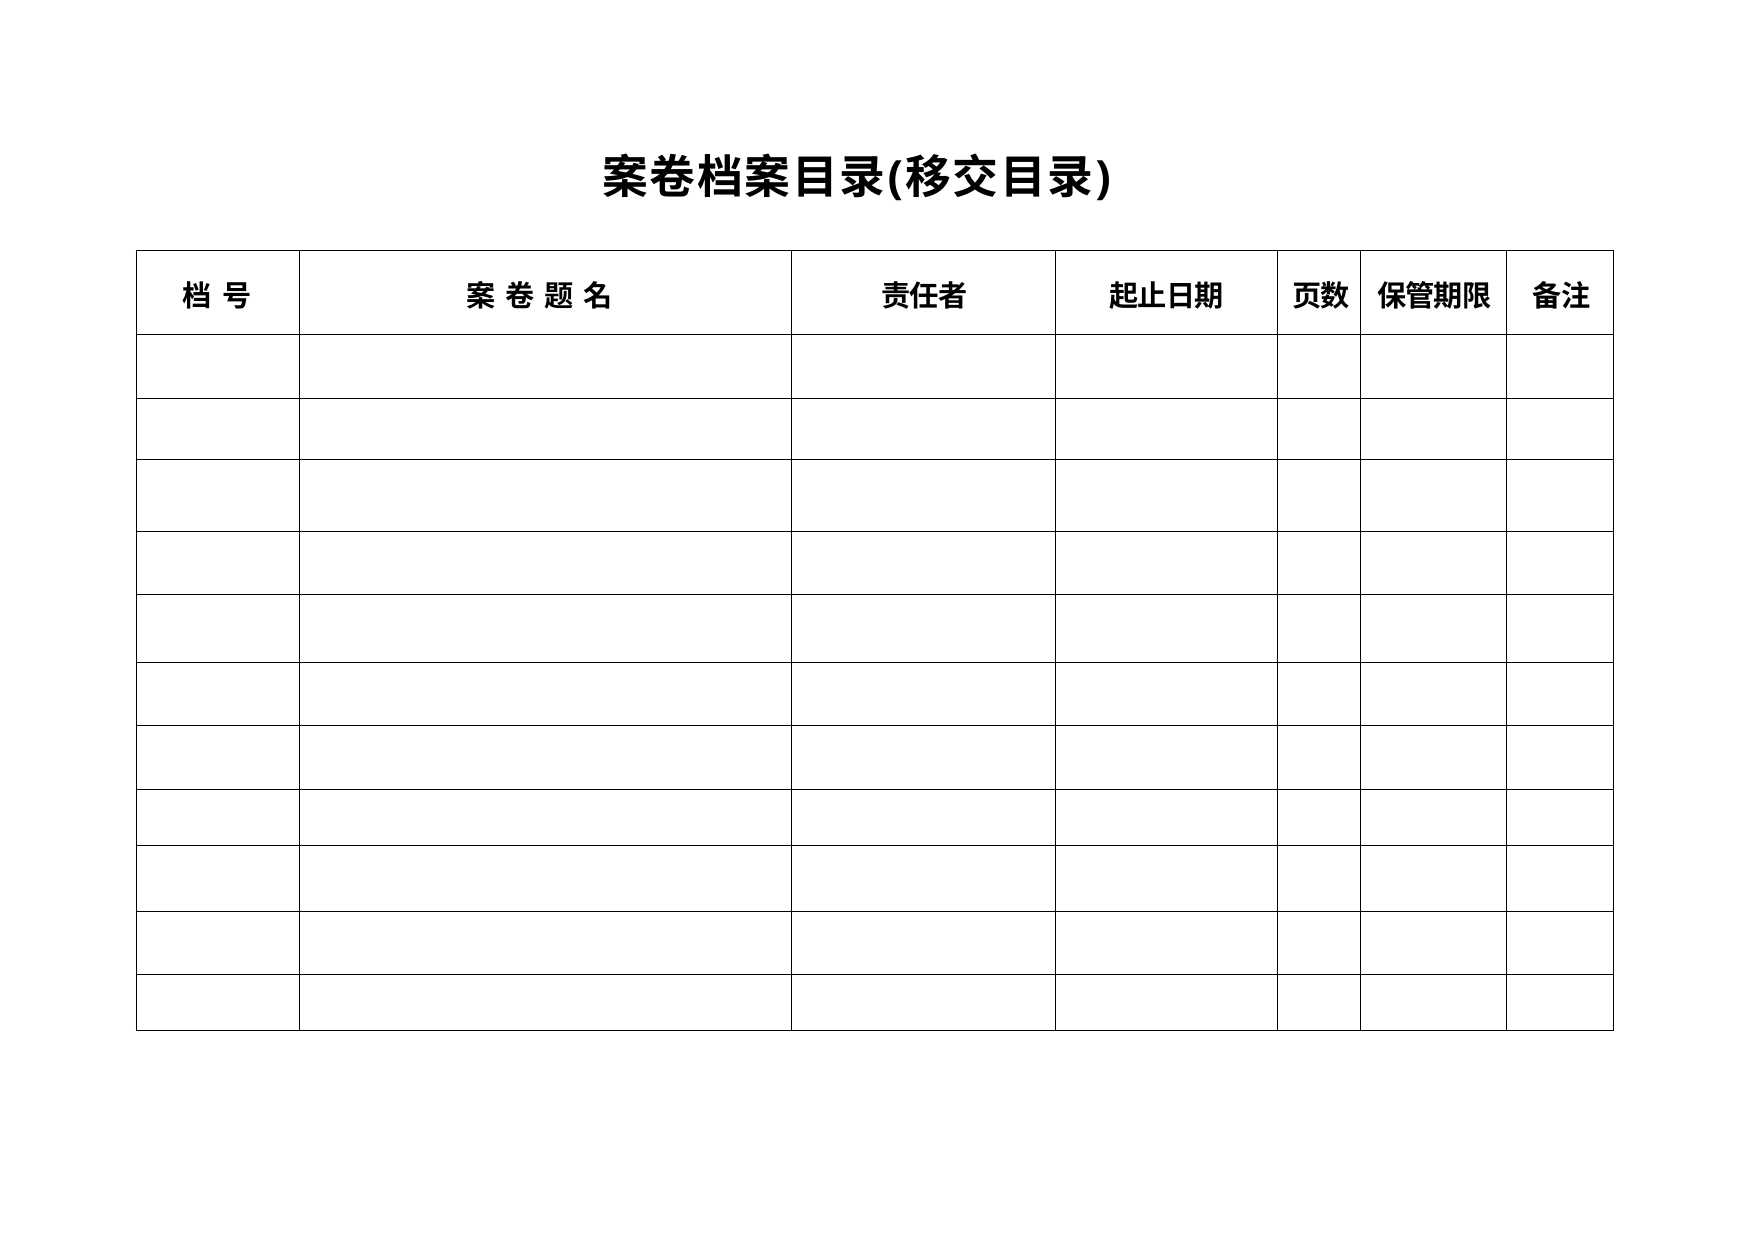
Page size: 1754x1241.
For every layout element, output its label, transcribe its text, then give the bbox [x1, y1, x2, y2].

table_cell [137, 335, 299, 397]
table_cell [300, 460, 791, 531]
table_cell [792, 790, 1055, 845]
table_cell [792, 975, 1055, 1030]
table_cell [1056, 335, 1277, 397]
table_cell [1507, 335, 1613, 397]
table_cell [1361, 912, 1506, 974]
table_cell [1507, 595, 1613, 662]
table_cell [1507, 460, 1613, 531]
table_cell [792, 335, 1055, 397]
table_cell [1278, 726, 1360, 789]
table_cell [1361, 846, 1506, 911]
table_cell [1278, 846, 1360, 911]
table_cell [792, 846, 1055, 911]
table_cell [300, 595, 791, 662]
table_cell [1507, 532, 1613, 594]
table_cell [1507, 975, 1613, 1030]
table_cell [137, 912, 299, 974]
table_cell [1278, 532, 1360, 594]
table_cell [300, 846, 791, 911]
table_cell [1361, 663, 1506, 725]
table_cell [792, 460, 1055, 531]
table_cell [137, 460, 299, 531]
table_cell [1507, 399, 1613, 458]
table_cell [1361, 595, 1506, 662]
table_header 备注 [1507, 251, 1613, 334]
table_cell [300, 726, 791, 789]
table_cell [1056, 912, 1277, 974]
table_cell [1056, 846, 1277, 911]
table_cell [1507, 790, 1613, 845]
table_cell [792, 595, 1055, 662]
table_cell [1361, 399, 1506, 458]
table_cell [1278, 663, 1360, 725]
table_cell [792, 663, 1055, 725]
table_cell [1056, 595, 1277, 662]
table_cell [137, 532, 299, 594]
table_cell [1056, 975, 1277, 1030]
text 案卷档案目录(移交目录) [602, 156, 1614, 202]
table_header 页数 [1278, 251, 1360, 334]
table_cell [1056, 790, 1277, 845]
table_cell [137, 975, 299, 1030]
table_cell [1278, 790, 1360, 845]
table_cell [792, 532, 1055, 594]
table_cell [1056, 726, 1277, 789]
table_cell [1361, 335, 1506, 397]
table_cell [1056, 532, 1277, 594]
table_cell [1278, 399, 1360, 458]
table_cell [300, 912, 791, 974]
table_cell [1507, 912, 1613, 974]
table_header 档 号 [137, 251, 299, 334]
table_cell [1278, 595, 1360, 662]
table_cell [1056, 399, 1277, 458]
table_cell [1361, 790, 1506, 845]
table_cell [137, 726, 299, 789]
table_cell [1361, 975, 1506, 1030]
table_cell [1278, 975, 1360, 1030]
table_cell [1278, 335, 1360, 397]
table_cell [137, 790, 299, 845]
table_header 责任者 [792, 251, 1055, 334]
table_cell [300, 663, 791, 725]
table_cell [137, 595, 299, 662]
table_header 起止日期 [1056, 251, 1277, 334]
table_cell [300, 790, 791, 845]
table_cell [1507, 846, 1613, 911]
table_cell [1361, 460, 1506, 531]
table_cell [1278, 912, 1360, 974]
table_cell [1507, 663, 1613, 725]
table_cell [1056, 663, 1277, 725]
table_cell [1056, 460, 1277, 531]
table_cell [137, 399, 299, 458]
table_cell [792, 912, 1055, 974]
table_cell [300, 975, 791, 1030]
table_header 案 卷 题 名 [300, 251, 791, 334]
table_header 保管期限 [1361, 251, 1506, 334]
table_cell [1361, 532, 1506, 594]
table_cell [300, 532, 791, 594]
table_cell [137, 846, 299, 911]
table_cell [792, 399, 1055, 458]
table_cell [300, 399, 791, 458]
table_cell [1278, 460, 1360, 531]
table_cell [1361, 726, 1506, 789]
table_cell [1507, 726, 1613, 789]
table_cell [137, 663, 299, 725]
table_cell [792, 726, 1055, 789]
table_cell [300, 335, 791, 397]
